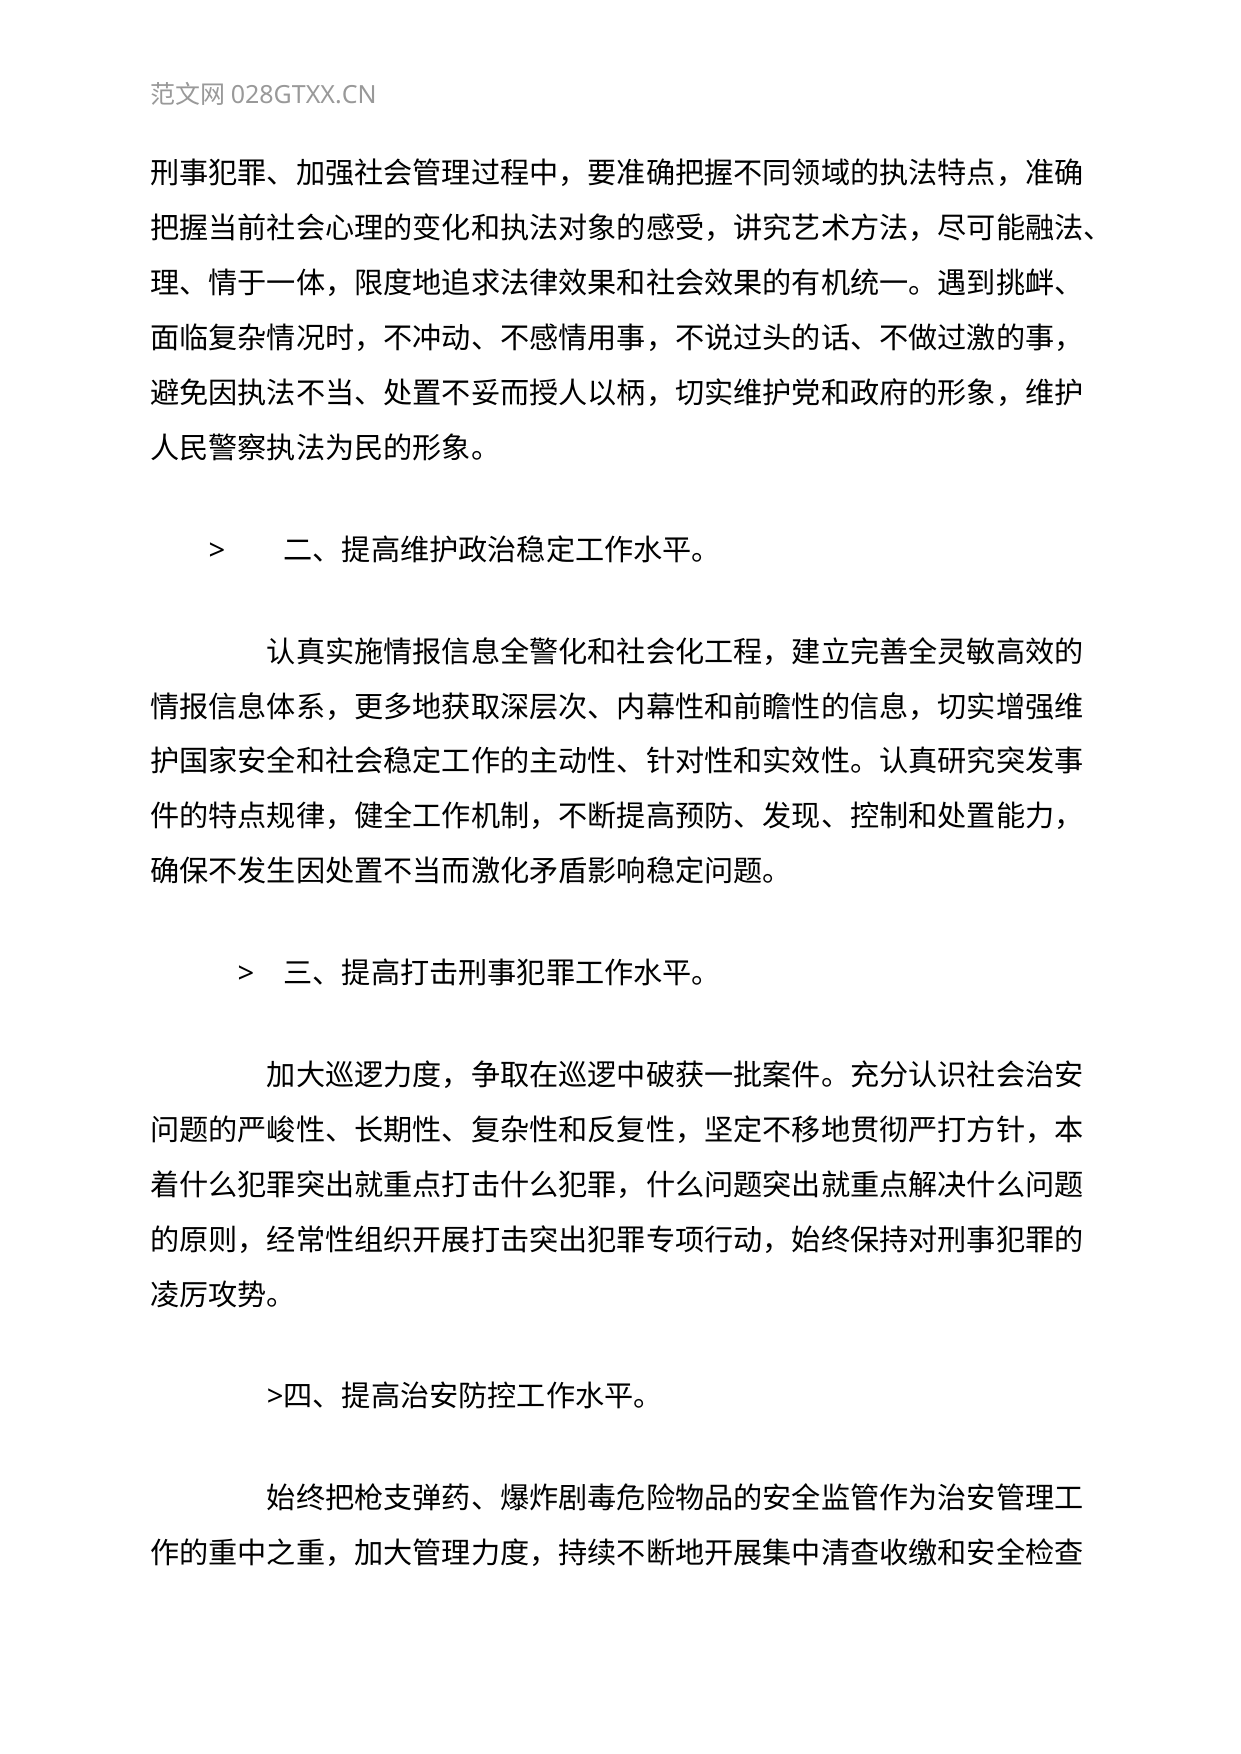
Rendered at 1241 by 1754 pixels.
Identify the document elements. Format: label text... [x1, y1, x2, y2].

text >四、提高治安防控工作水平。 [150, 1373, 1090, 1415]
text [150, 1475, 1090, 1572]
text > 二、提高维护政治稳定工作水平。 [150, 526, 1090, 569]
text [150, 150, 1090, 467]
text > 三、提高打击刑事犯罪工作水平。 [150, 949, 1090, 992]
text 加大巡逻力度，争取在巡逻中破获一批案件。充分认识社会治安问题的严峻性、长期性、复杂性和反复性，坚定不移地贯彻严打方针，本着什么犯罪突出就重点打击什么犯罪，什么问题突出就重点解决什么问题的原则，经常性组织开展打击突出犯罪专项行动，始终保持对刑事犯罪的凌厉攻势。 [150, 1052, 1090, 1313]
text 认真实施情报信息全警化和社会化工程，建立完善全灵敏高效的情报信息体系，更多地获取深层次、内幕性和前瞻性的信息，切实增强维护国家安全和社会稳定工作的主动性、针对性和实效性。认真研究突发事件的特点规律，健全工作机制，不断提高预防、发现、控制和处置能力，确保不发生因处置不当而激化矛盾影响稳定问题。 [150, 628, 1090, 890]
